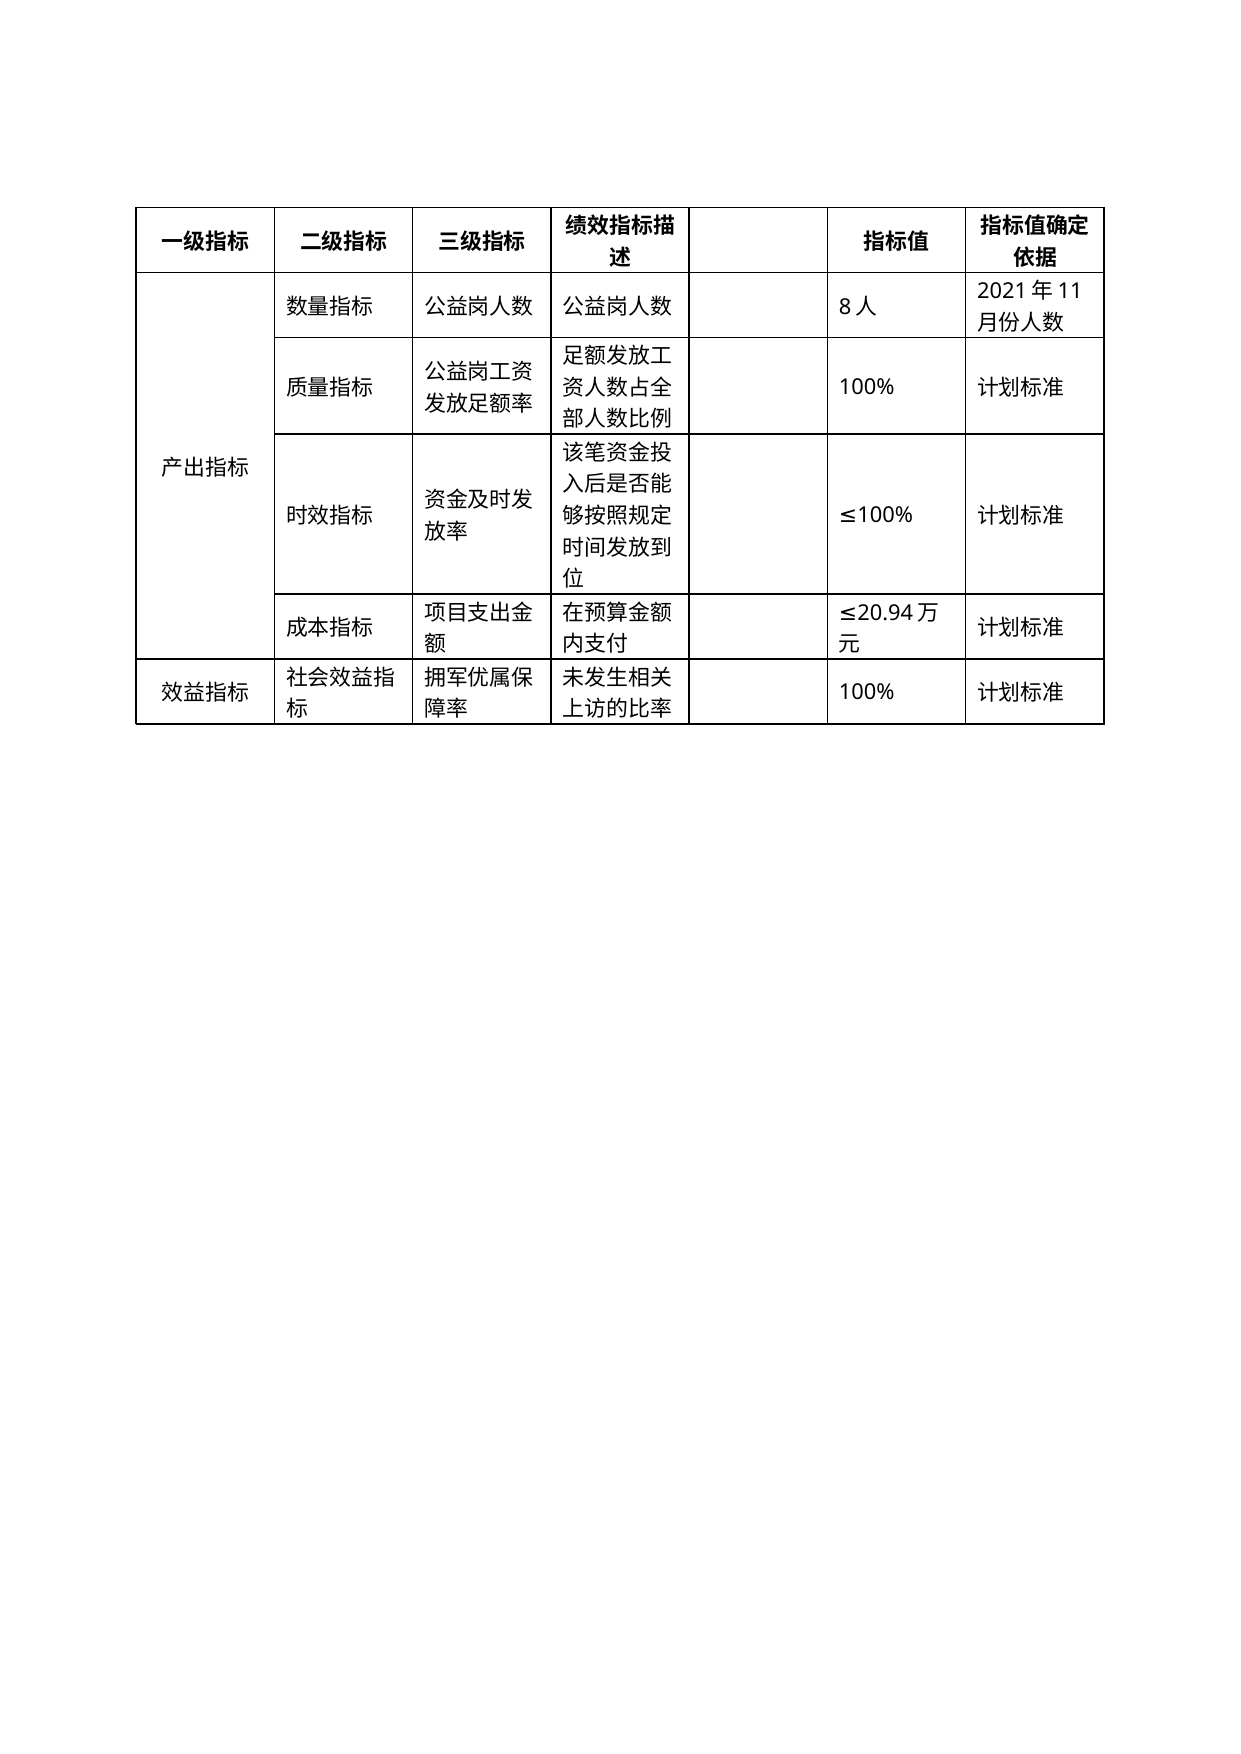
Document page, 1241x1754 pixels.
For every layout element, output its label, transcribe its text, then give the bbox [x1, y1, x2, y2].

table_cell 质量指标 [275, 338, 412, 433]
table_cell 社会效益指标 [275, 660, 412, 723]
table_cell 计划标准 [966, 595, 1103, 658]
table_cell [690, 273, 827, 337]
table_header 一级指标 [137, 208, 274, 272]
table_cell ≤20.94万元 [828, 595, 965, 658]
table_cell 项目支出金额 [413, 595, 550, 658]
table_cell 2021年11月份人数 [966, 273, 1103, 337]
table_cell 时效指标 [275, 435, 412, 593]
table_cell 资金及时发放率 [413, 435, 550, 593]
table_header 二级指标 [275, 208, 412, 272]
table_cell 成本指标 [275, 595, 412, 658]
table_cell 该笔资金投入后是否能够按照规定时间发放到位 [552, 435, 688, 593]
table_cell [690, 660, 827, 723]
table_cell [690, 595, 827, 658]
table_cell 公益岗人数 [413, 273, 550, 337]
table_cell 100% [828, 660, 965, 723]
table_cell 公益岗人数 [552, 273, 688, 337]
table_header 绩效指标描述 [552, 208, 688, 272]
table_cell 计划标准 [966, 660, 1103, 723]
table_cell [690, 435, 827, 593]
table_cell 100% [828, 338, 965, 433]
table_cell 产出指标 [137, 273, 274, 658]
table_cell 公益岗工资发放足额率 [413, 338, 550, 433]
table_cell [690, 338, 827, 433]
table_cell 计划标准 [966, 435, 1103, 593]
table_cell 足额发放工资人数占全部人数比例 [552, 338, 688, 433]
table_cell 在预算金额内支付 [552, 595, 688, 658]
table_header [690, 208, 827, 272]
table_cell ≤100% [828, 435, 965, 593]
table_cell 计划标准 [966, 338, 1103, 433]
table_header 指标值确定依据 [966, 208, 1103, 272]
table_cell 8人 [828, 273, 965, 337]
table_header 指标值 [828, 208, 965, 272]
table_header 三级指标 [413, 208, 550, 272]
table_cell 拥军优属保障率 [413, 660, 550, 723]
table_cell 未发生相关上访的比率 [552, 660, 688, 723]
table_cell 数量指标 [275, 273, 412, 337]
table_cell 效益指标 [137, 660, 274, 723]
